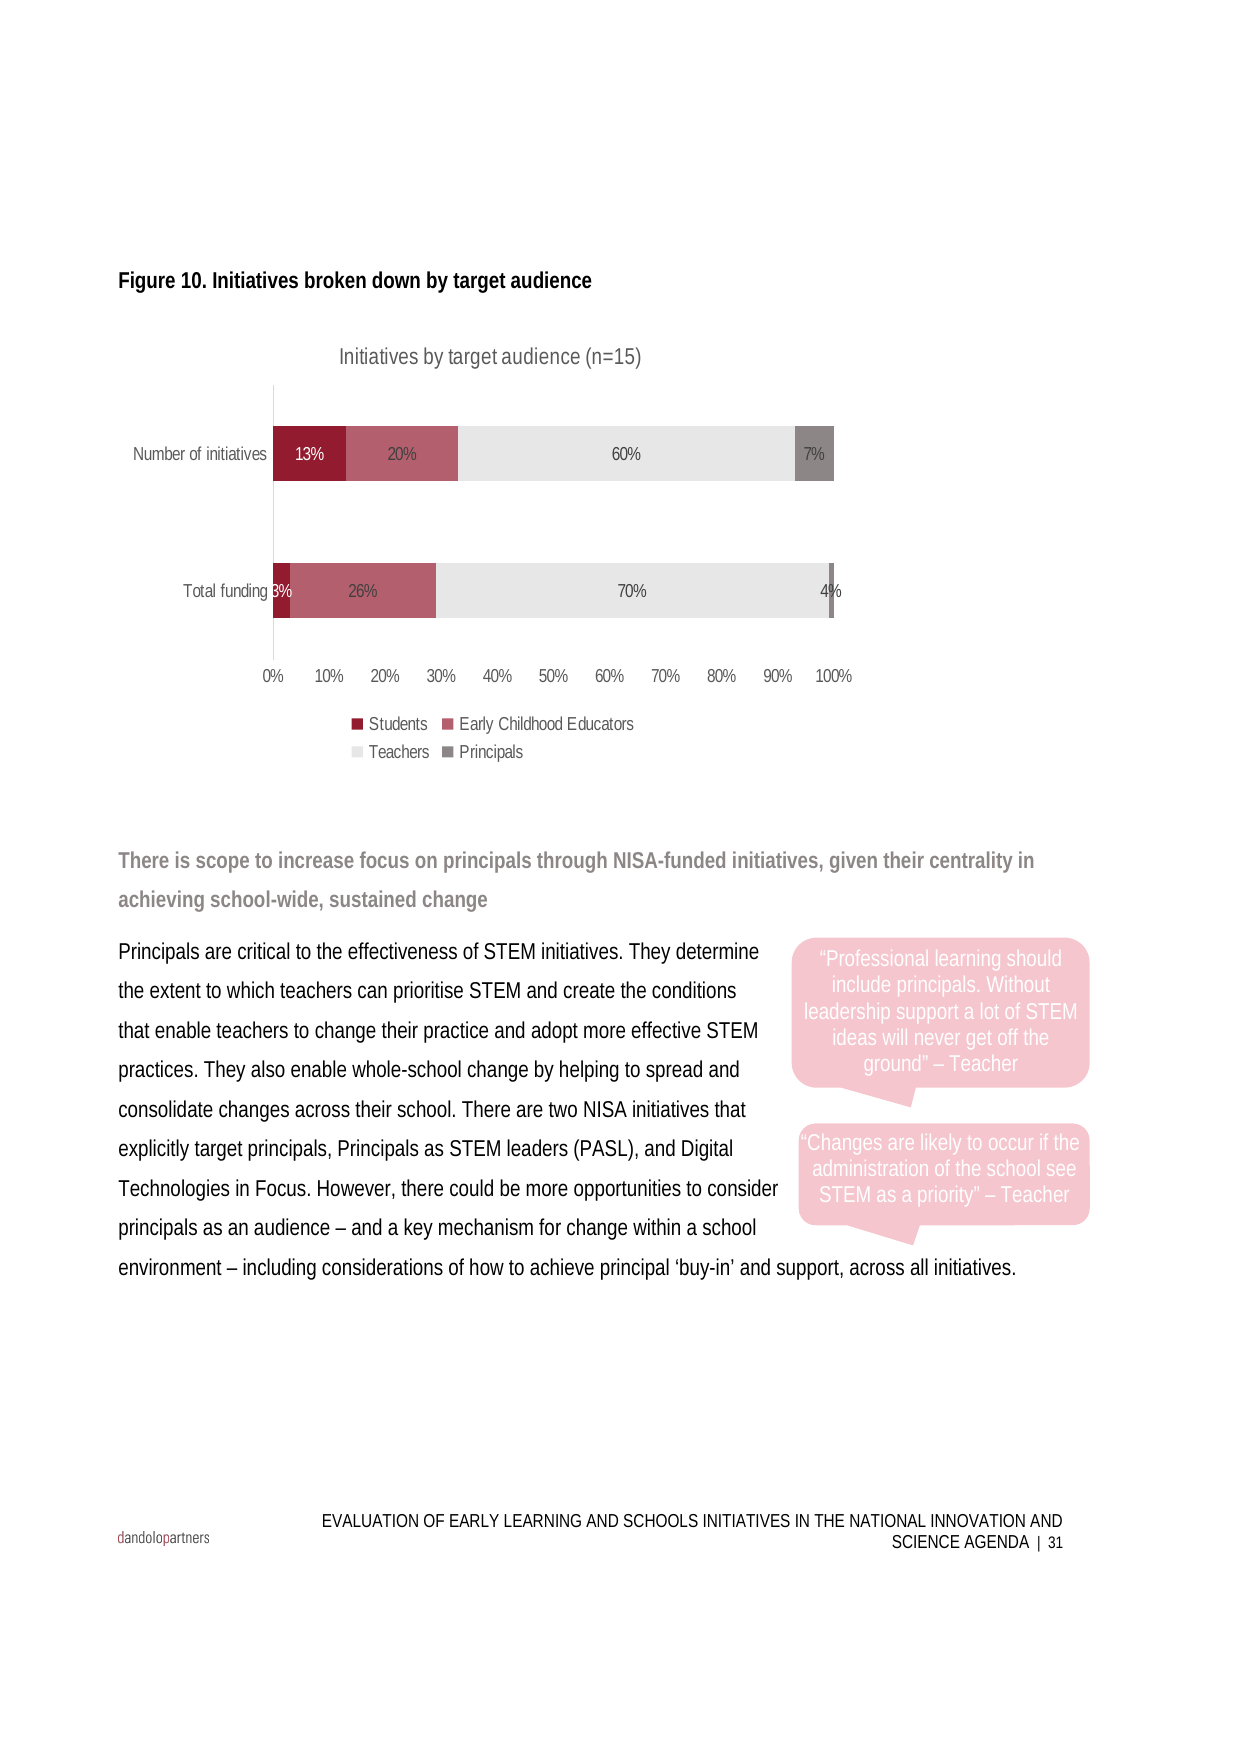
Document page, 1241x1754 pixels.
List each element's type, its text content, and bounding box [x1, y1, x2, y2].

picture [118, 1531, 209, 1546]
text Principals are critical to the effectiveness of STEM initiatives. They determine the extent to which teachers can prioritise STEM and create the conditions that enable teachers to change their practice and adopt more effective STEM practices. They also enable whole-school change by helping to spread and consolidate changes across their school. There are two NISA initiatives that explicitly target principals, Principals as STEM leaders (PASL), and Digital Technologies in Focus. However, there could be more opportunities to consider principals as an audience – and a key mechanism for change within a school environment – including considerations of how to achieve principal ‘buy-in’ and support, across all initiatives. [118, 938, 1063, 1280]
text Figure 10. Initiatives broken down by target audience [118, 267, 1063, 293]
subtitle There is scope to increase focus on principals through NISA-funded initiatives, given their centrality in achieving school-wide, sustained change [118, 847, 1063, 912]
